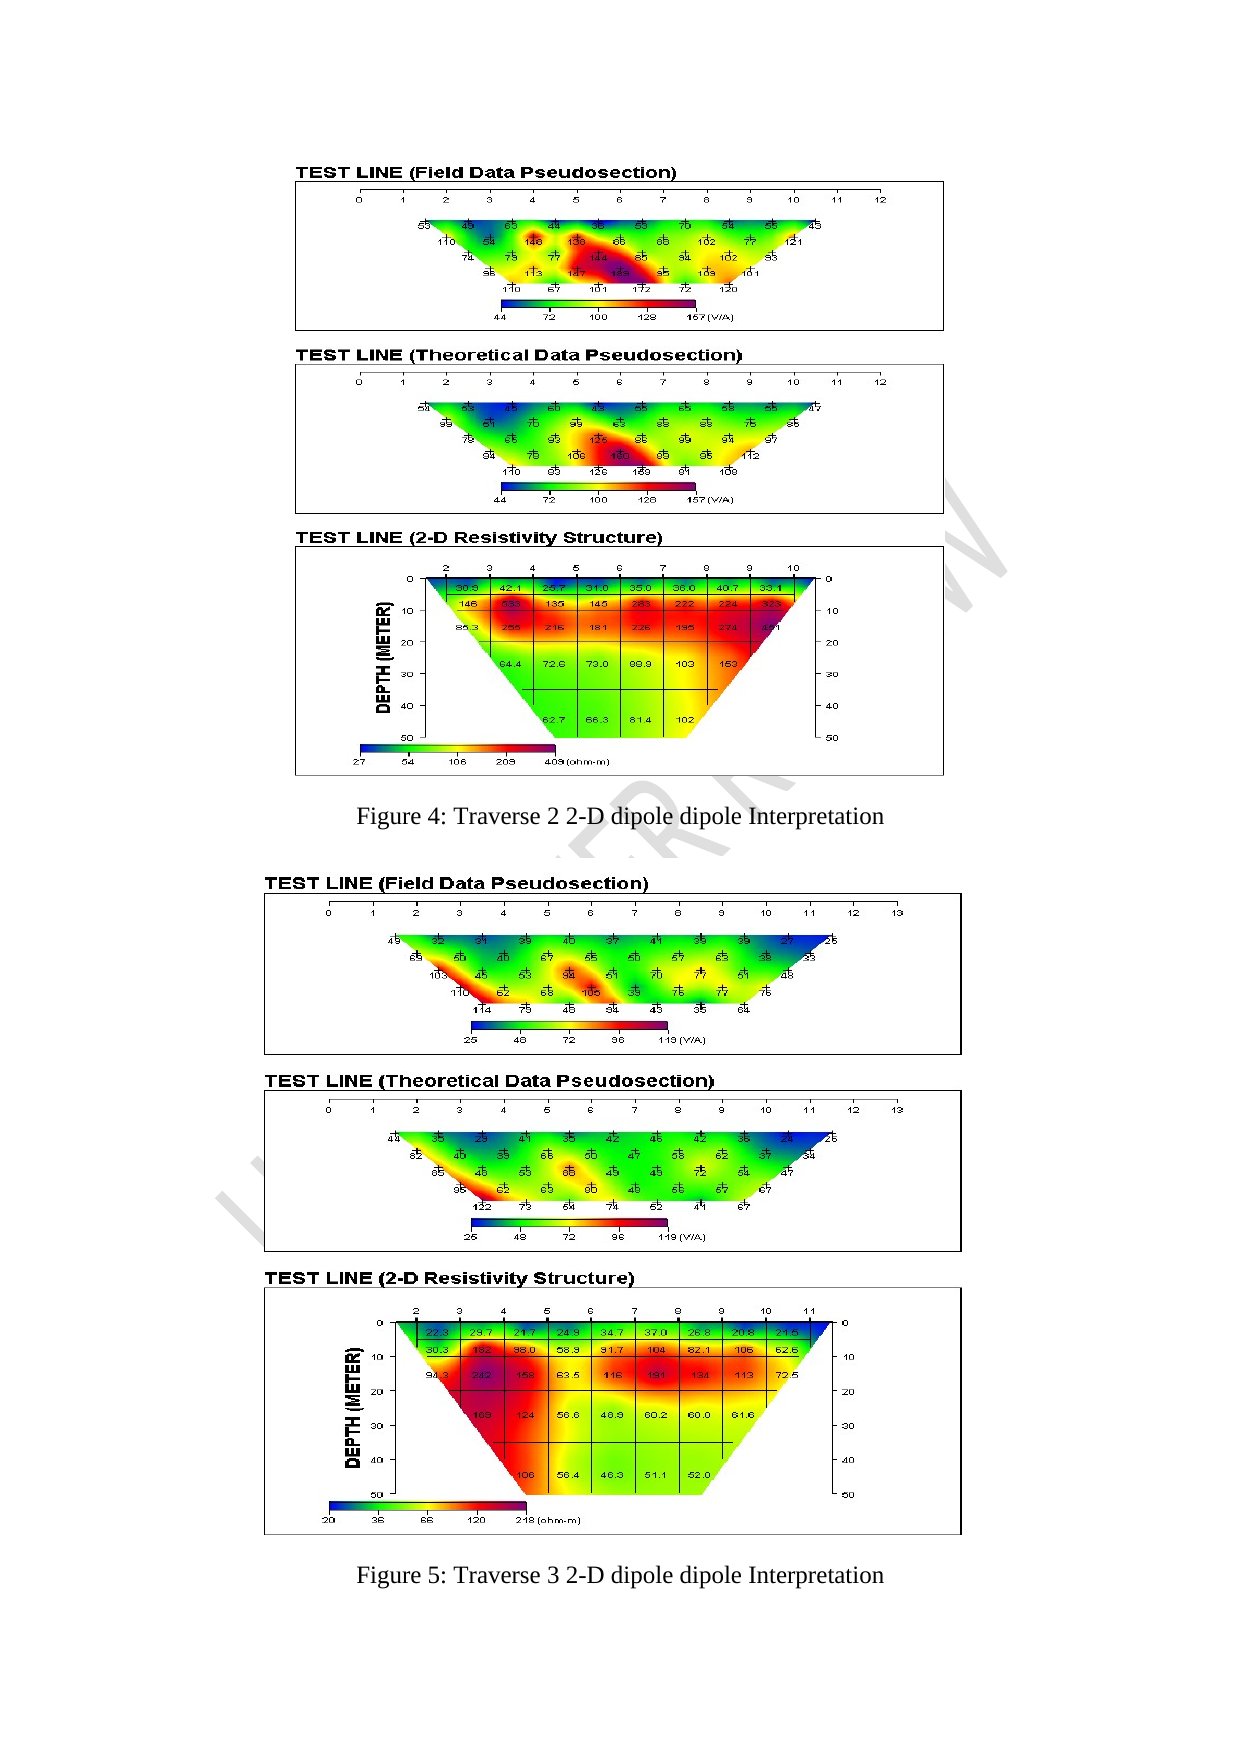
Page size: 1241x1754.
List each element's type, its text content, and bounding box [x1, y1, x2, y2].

picture [264, 858, 962, 1535]
text Figure 5: Traverse 3 2-D dipole dipole Interpretation [187, 1560, 1053, 1589]
picture [295, 150, 945, 776]
text Figure 4: Traverse 2 2-D dipole dipole Interpretation [187, 801, 1053, 830]
